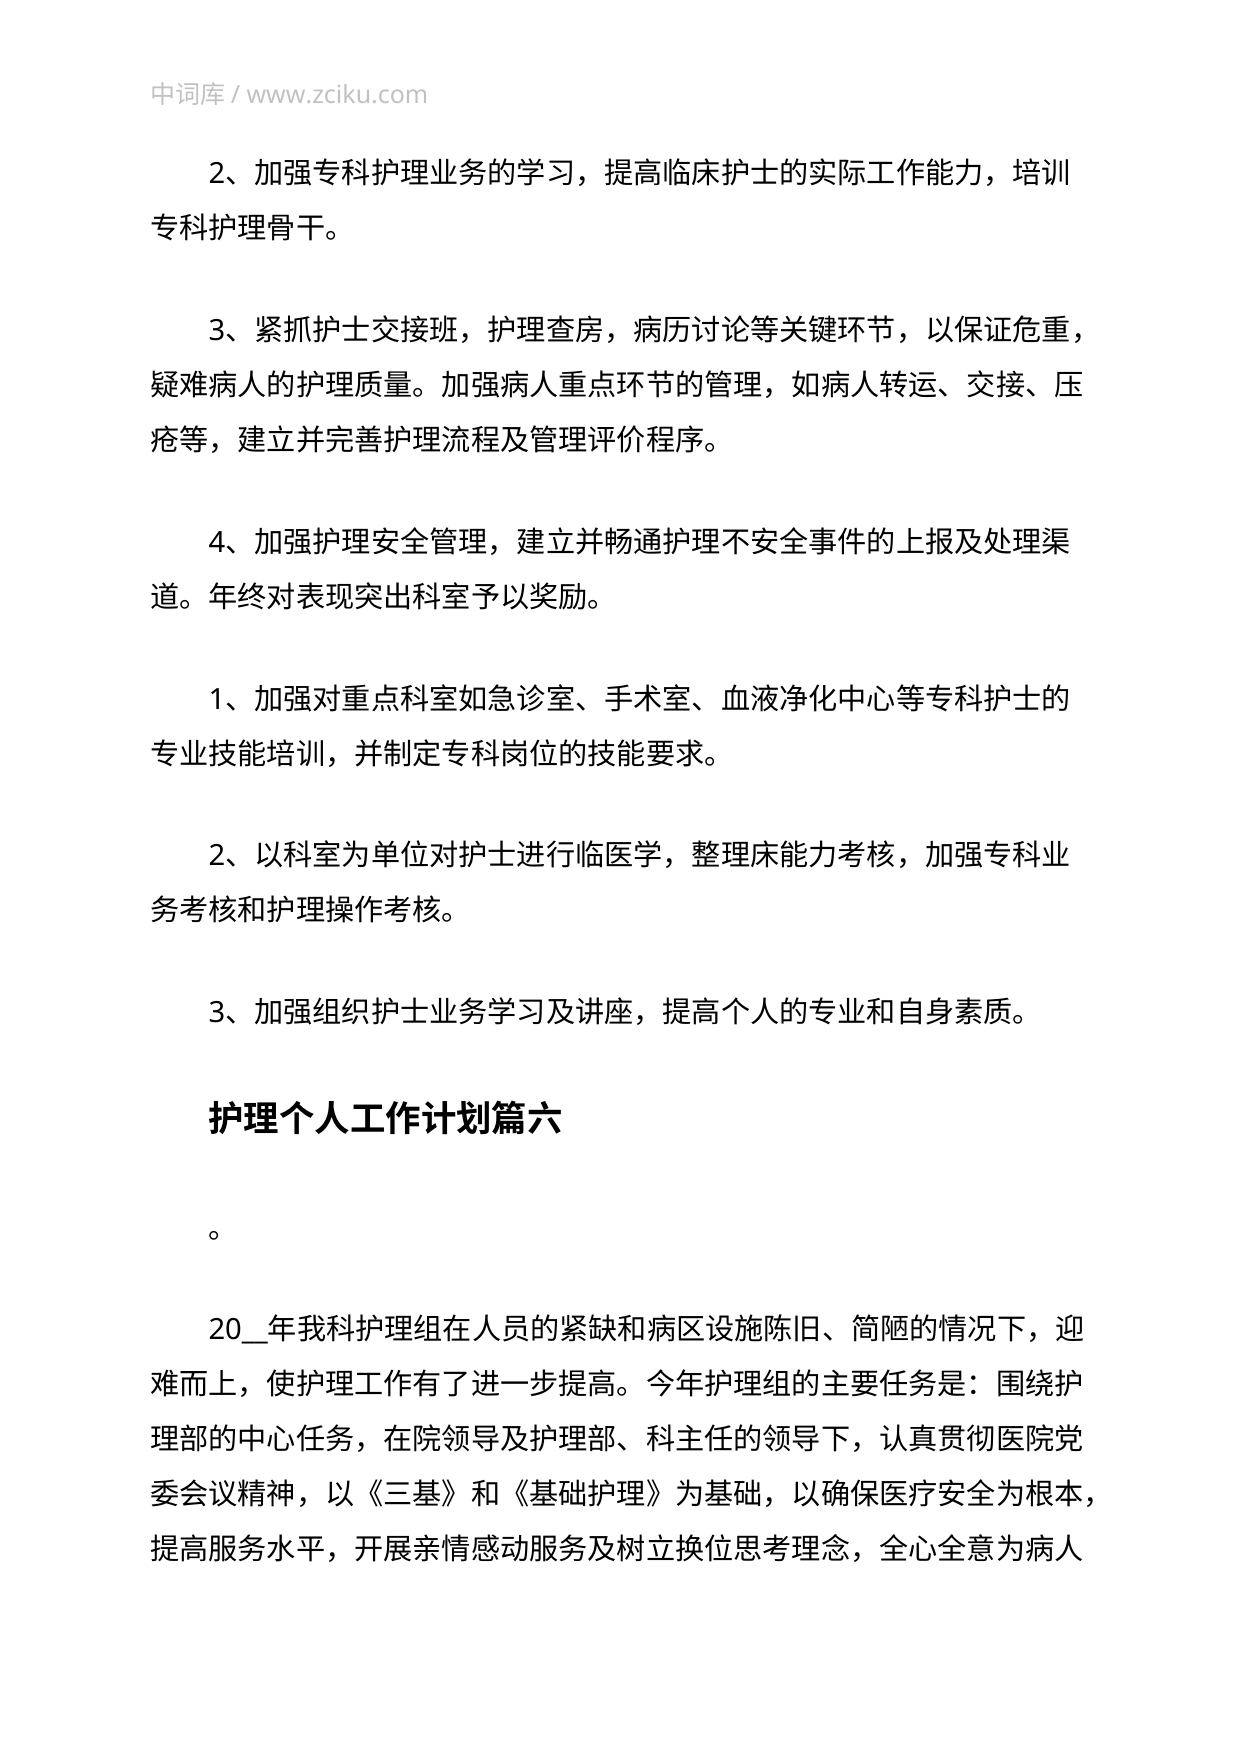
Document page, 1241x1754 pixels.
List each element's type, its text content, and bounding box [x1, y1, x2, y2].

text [150, 1306, 1090, 1568]
text 护理个人工作计划篇六 [150, 1091, 1090, 1142]
text 1、加强对重点科室如急诊室、手术室、血液净化中心等专科护士的专业技能培训，并制定专科岗位的技能要求。 [150, 675, 1090, 772]
text 4、加强护理安全管理，建立并畅通护理不安全事件的上报及处理渠道。年终对表现突出科室予以奖励。 [150, 518, 1090, 616]
text 2、加强专科护理业务的学习，提高临床护士的实际工作能力，培训专科护理骨干。 [150, 150, 1090, 247]
text 3、紧抓护士交接班，护理查房，病历讨论等关键环节，以保证危重，疑难病人的护理质量。加强病人重点环节的管理，如病人转运、交接、压疮等，建立并完善护理流程及管理评价程序。 [150, 307, 1090, 459]
text 2、以科室为单位对护士进行临医学，整理床能力考核，加强专科业务考核和护理操作考核。 [150, 832, 1090, 929]
text 。 [150, 1204, 1090, 1246]
text 3、加强组织护士业务学习及讲座，提高个人的专业和自身素质。 [150, 989, 1090, 1031]
